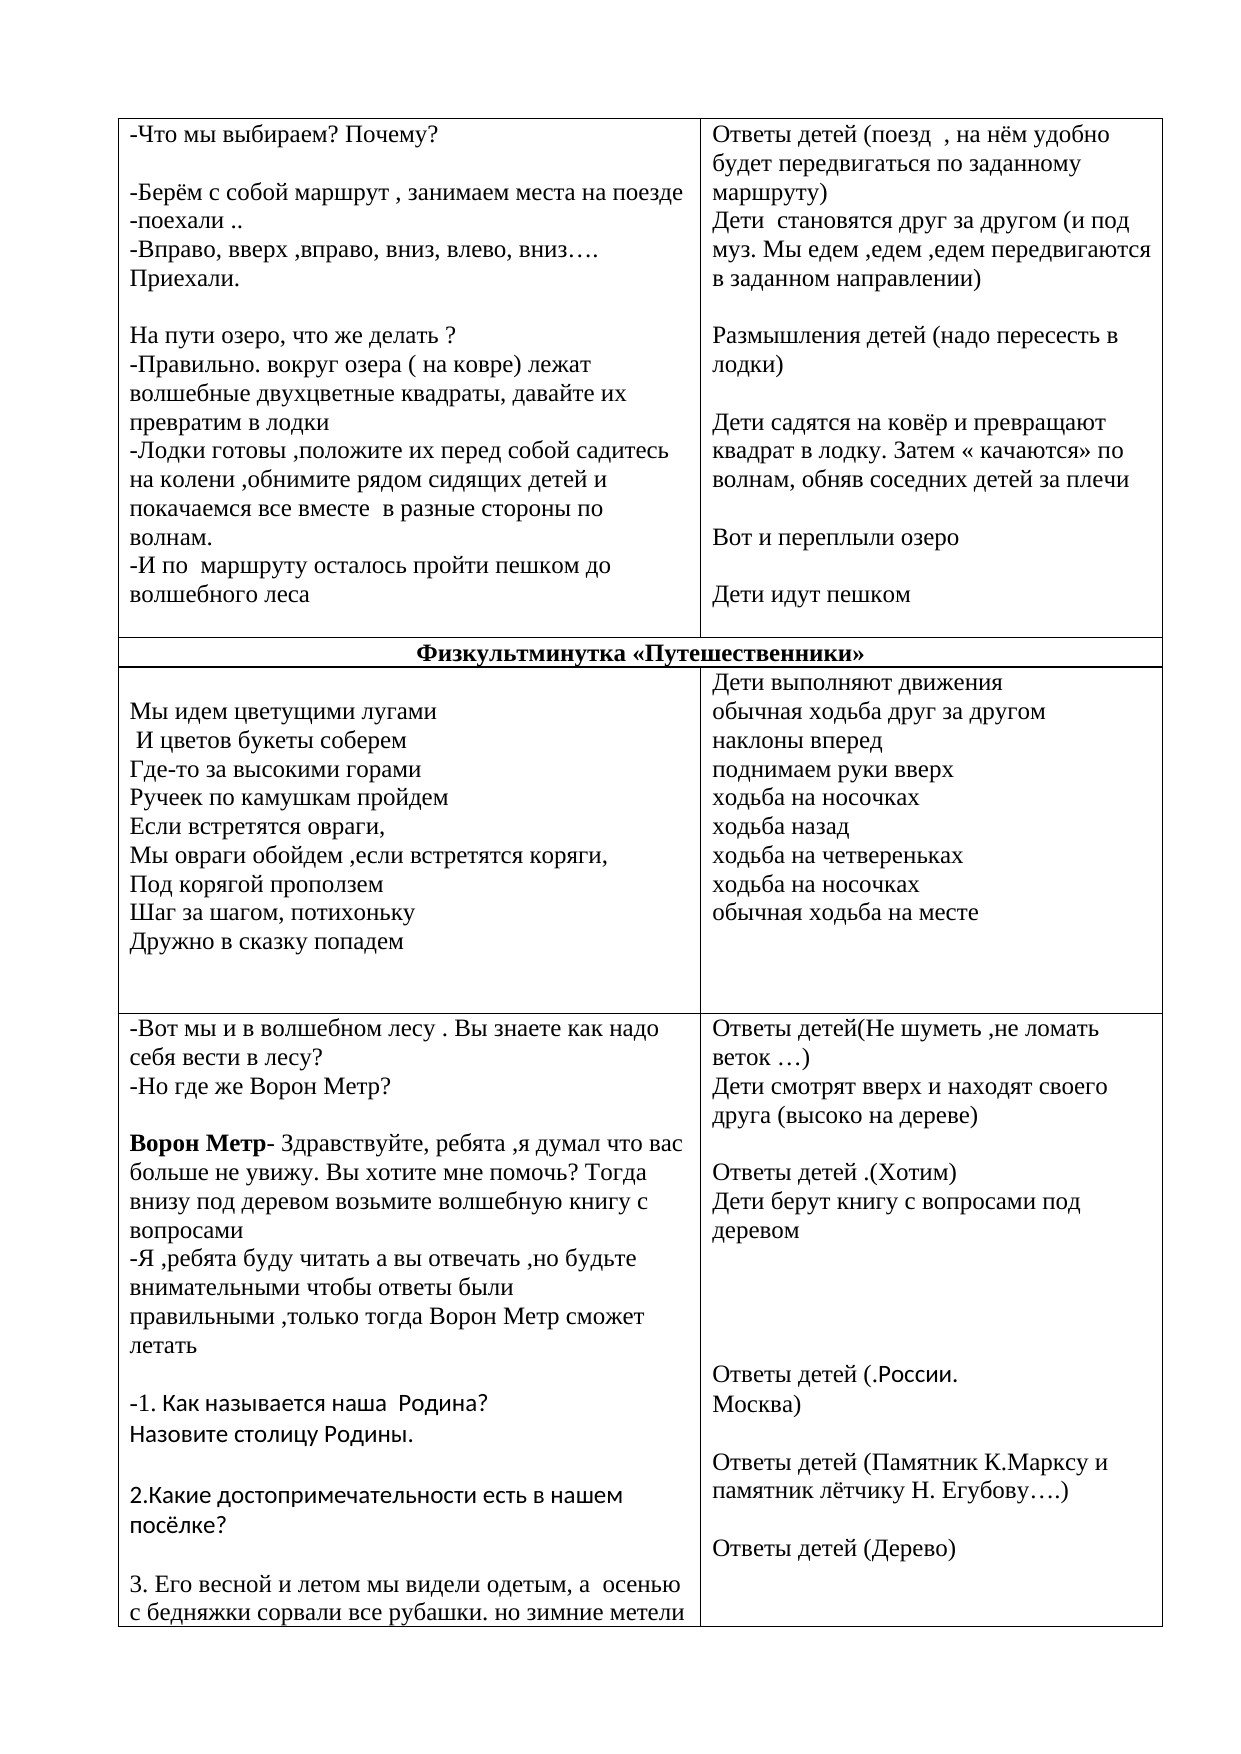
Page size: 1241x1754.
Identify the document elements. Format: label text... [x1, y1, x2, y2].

table_cell Физкультминутка «Путешественники» [119, 638, 1162, 666]
table_cell Дети выполняют движения обычная ходьба друг за другом наклоны вперед поднимаем руки вверх ходьба на носочках ходьба назад ходьба на четвереньках ходьба на носочках обычная ходьба на месте [701, 668, 1162, 1012]
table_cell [701, 1014, 1162, 1626]
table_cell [119, 1014, 700, 1626]
table_cell Мы идем цветущими лугами И цветов букеты соберем Где-то за высокими горами Ручеек по камушкам пройдем Если встретятся овраги, Мы овраги обойдем ,если встретятся коряги, Под корягой проползем Шаг за шагом, потихоньку Дружно в сказку попадем [119, 668, 700, 1012]
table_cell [119, 119, 700, 637]
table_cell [701, 119, 1162, 637]
